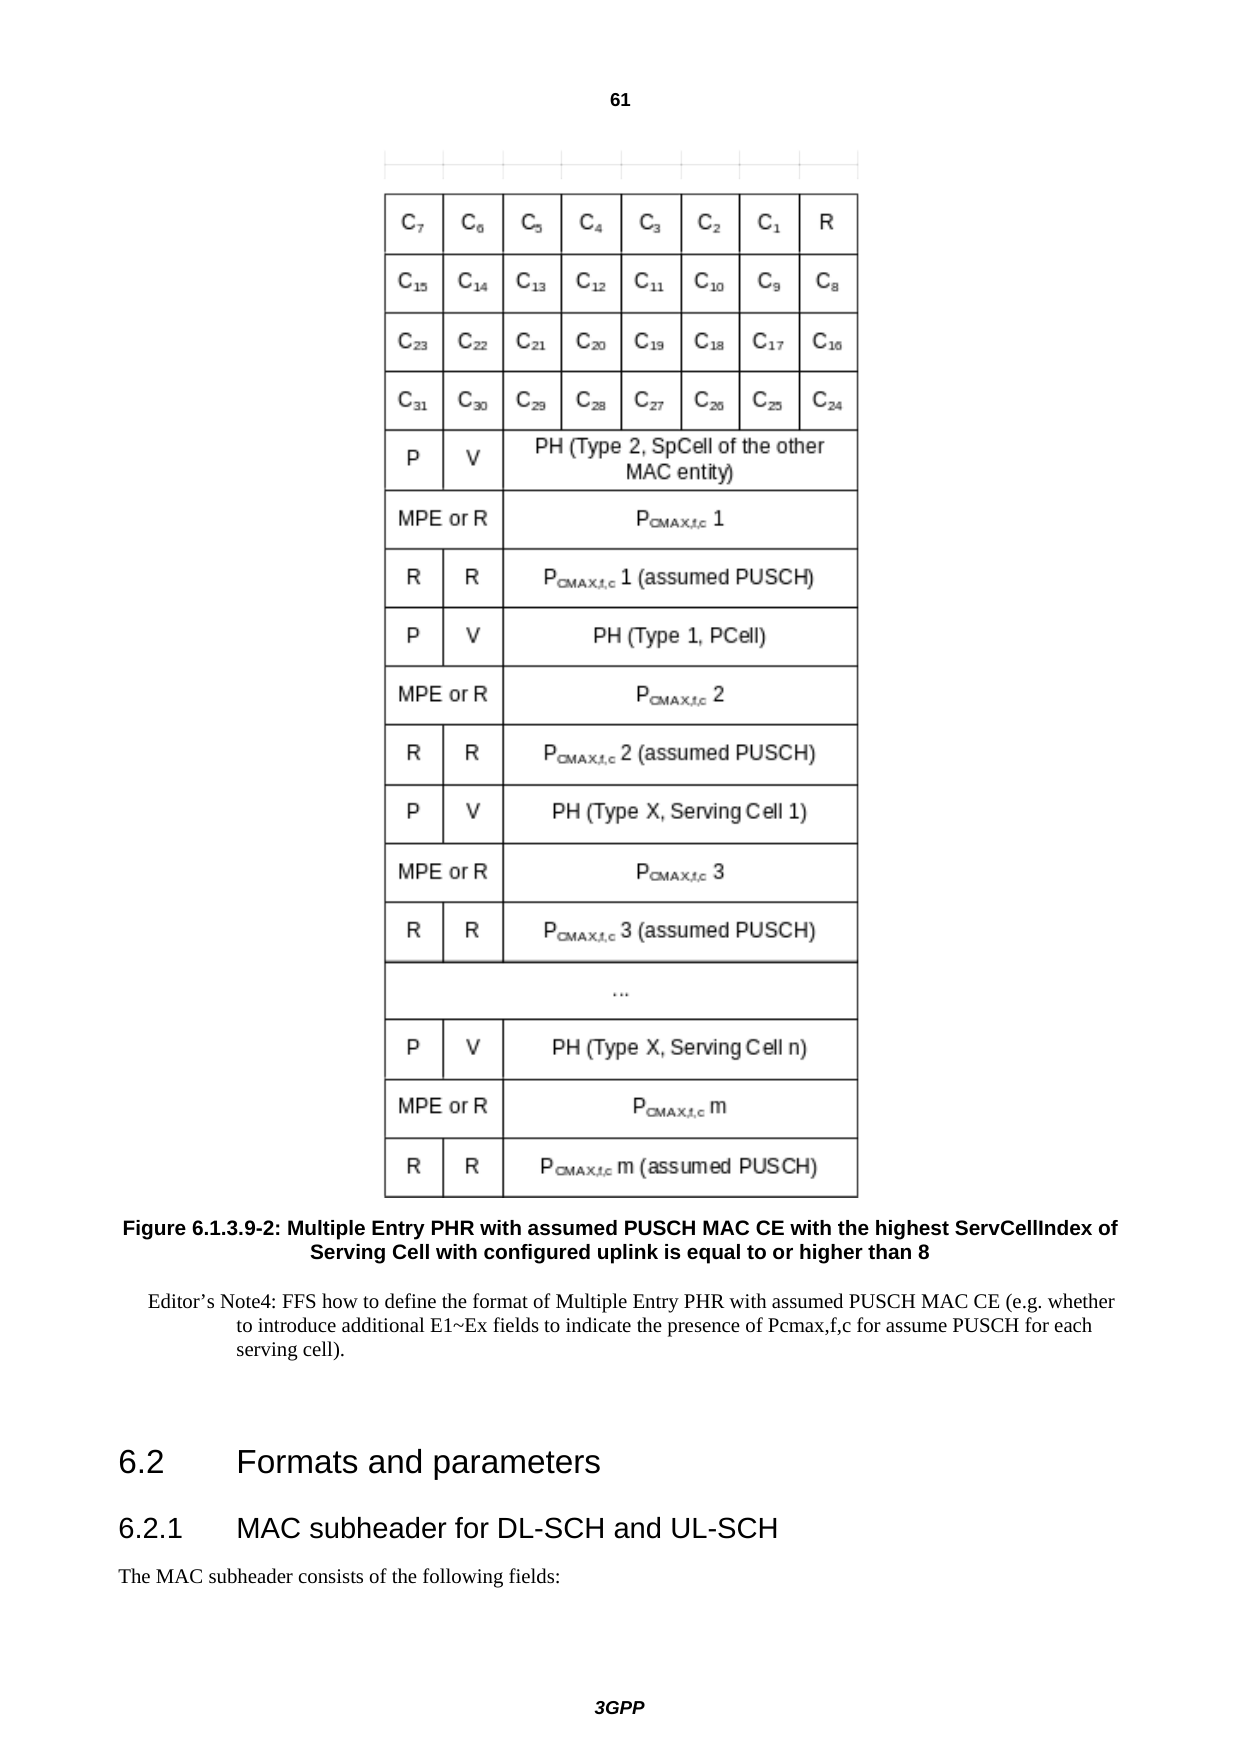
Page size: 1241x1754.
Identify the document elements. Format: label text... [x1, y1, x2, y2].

subtitle 6.2 Formats and parameters [118, 1442, 1122, 1480]
subtitle 6.2.1 MAC subheader for DL-SCH and UL-SCH [118, 1511, 1122, 1545]
text The MAC subheader consists of the following fields: [118, 1564, 1122, 1588]
